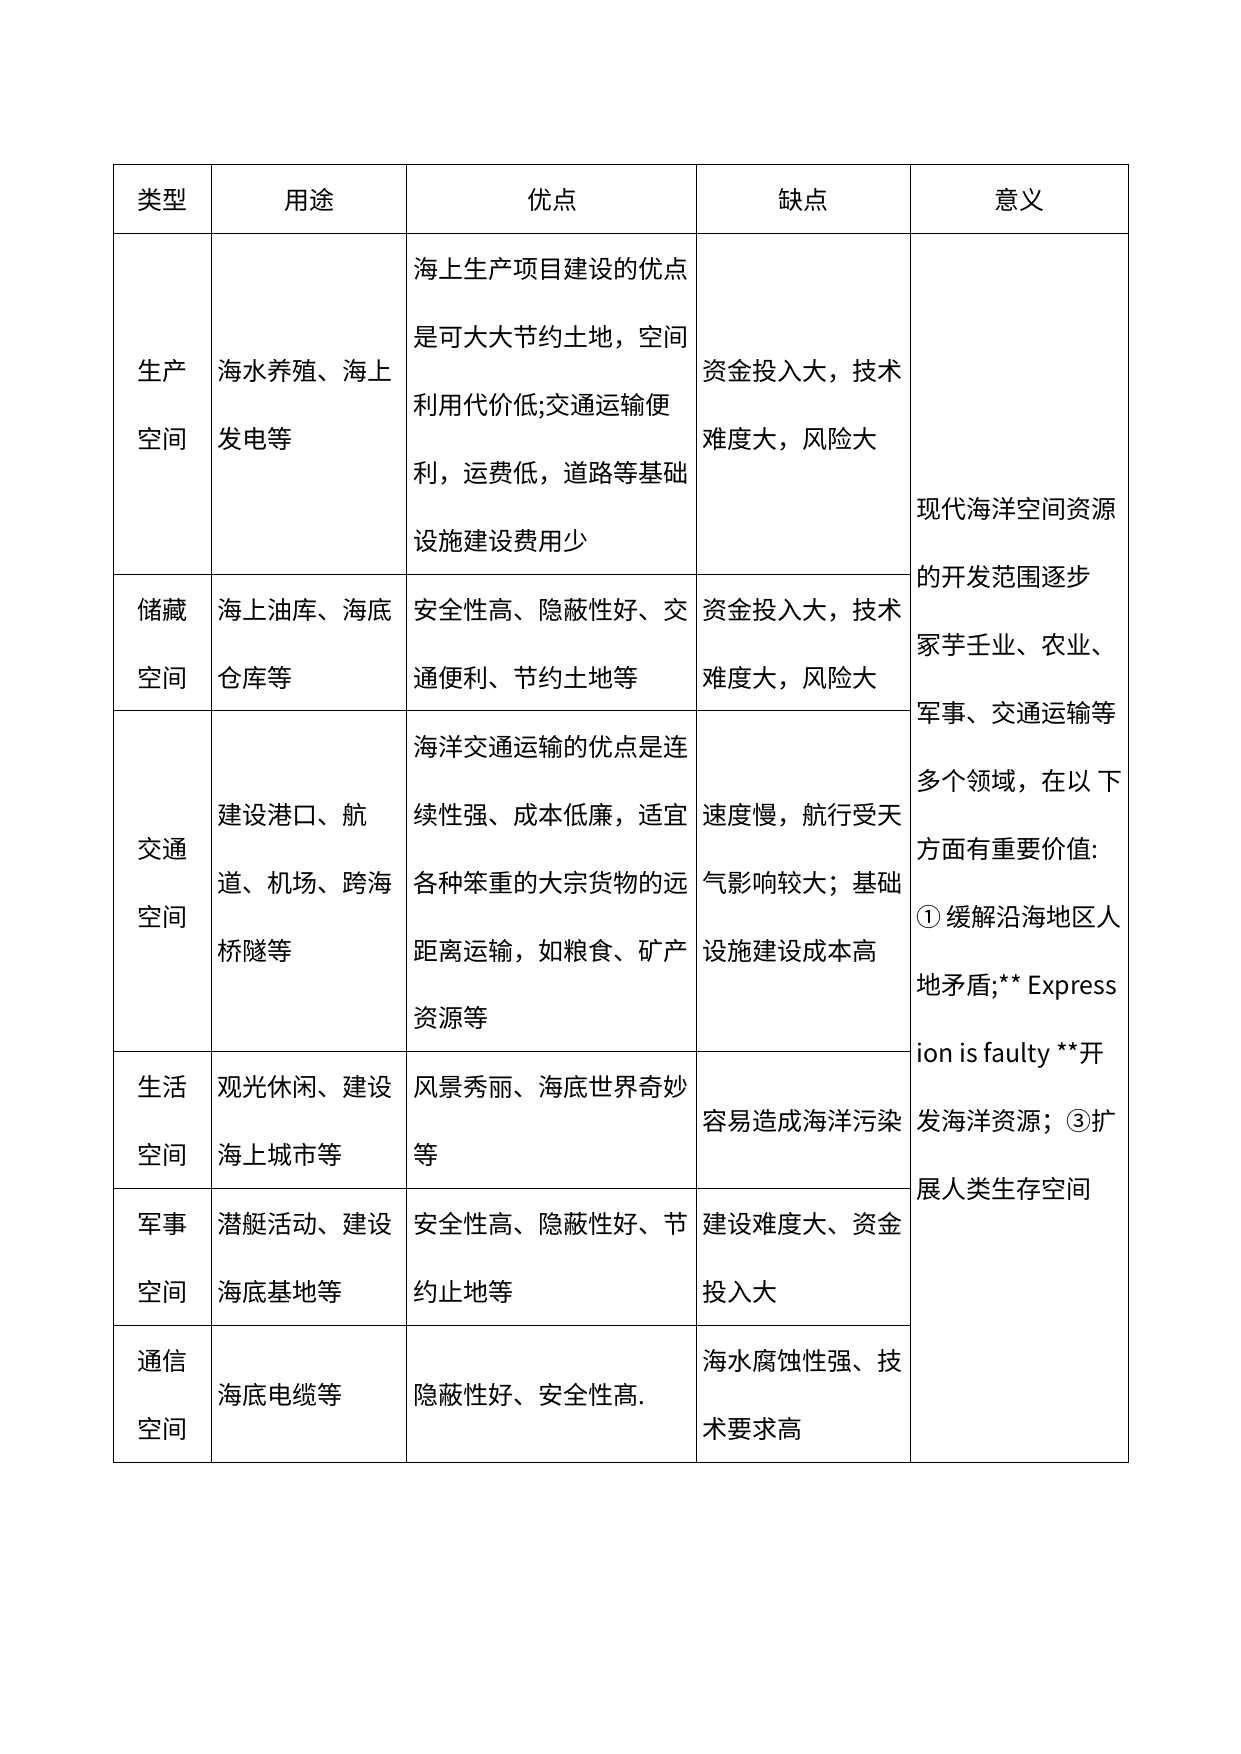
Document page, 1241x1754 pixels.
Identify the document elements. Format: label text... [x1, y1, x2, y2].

table_cell 资金投入大，技术难度大，风险大 [697, 234, 910, 573]
table_cell 潜艇活动、建设海底基地等 [212, 1189, 406, 1325]
table_header 类型 [114, 165, 211, 233]
table_cell 军事 空间 [114, 1189, 211, 1325]
table_cell 海水腐蚀性强、技术要求高 [697, 1326, 910, 1462]
table_cell 生产 空间 [114, 234, 211, 573]
table_cell 海底电缆等 [212, 1326, 406, 1462]
table_cell 交通 空间 [114, 711, 211, 1051]
table_cell 容易造成海洋污染 [697, 1052, 910, 1188]
table_cell 海洋交通运输的优点是连续性强、成本低廉，适宜各种笨重的大宗货物的远距离运输，如粮食、矿产资源等 [407, 711, 696, 1051]
table_header 优点 [407, 165, 696, 233]
table_cell 海上生产项目建设的优点是可大大节约土地，空间利用代价低;交通运输便利，运费低，道路等基础设施建设费用少 [407, 234, 696, 573]
table_cell 海上油库、海底仓库等 [212, 575, 406, 710]
table_cell 建设难度大、资金投入大 [697, 1189, 910, 1325]
table_cell 资金投入大，技术难度大，风险大 [697, 575, 910, 710]
table_header 意义 [911, 165, 1128, 233]
table_header 用途 [212, 165, 406, 233]
table_cell 通信 空间 [114, 1326, 211, 1462]
table_cell 安全性高、隐蔽性好、交通便利、节约土地等 [407, 575, 696, 710]
table_cell 现代海洋空间资源的开发范围逐步 冢芋壬业、农业、军事、交通运输等多个领域，在以 下方面有重要价值:①缓解沿海地区人地矛盾;②开发海洋资源；③扩展人类生存空间 [911, 234, 1128, 1462]
table_cell 速度慢，航行受天气影响较大；基础设施建设成本高 [697, 711, 910, 1051]
table_cell 观光休闲、建设海上城市等 [212, 1052, 406, 1188]
table_cell 风景秀丽、海底世界奇妙等 [407, 1052, 696, 1188]
table_cell 安全性高、隐蔽性好、节约止地等 [407, 1189, 696, 1325]
table_cell 生活 空间 [114, 1052, 211, 1188]
table_cell 隐蔽性好、安全性髙. [407, 1326, 696, 1462]
table_cell 建设港口、航道、机场、跨海桥隧等 [212, 711, 406, 1051]
table_cell 储藏 空间 [114, 575, 211, 710]
table_cell 海水养殖、海上发电等 [212, 234, 406, 573]
table_header 缺点 [697, 165, 910, 233]
